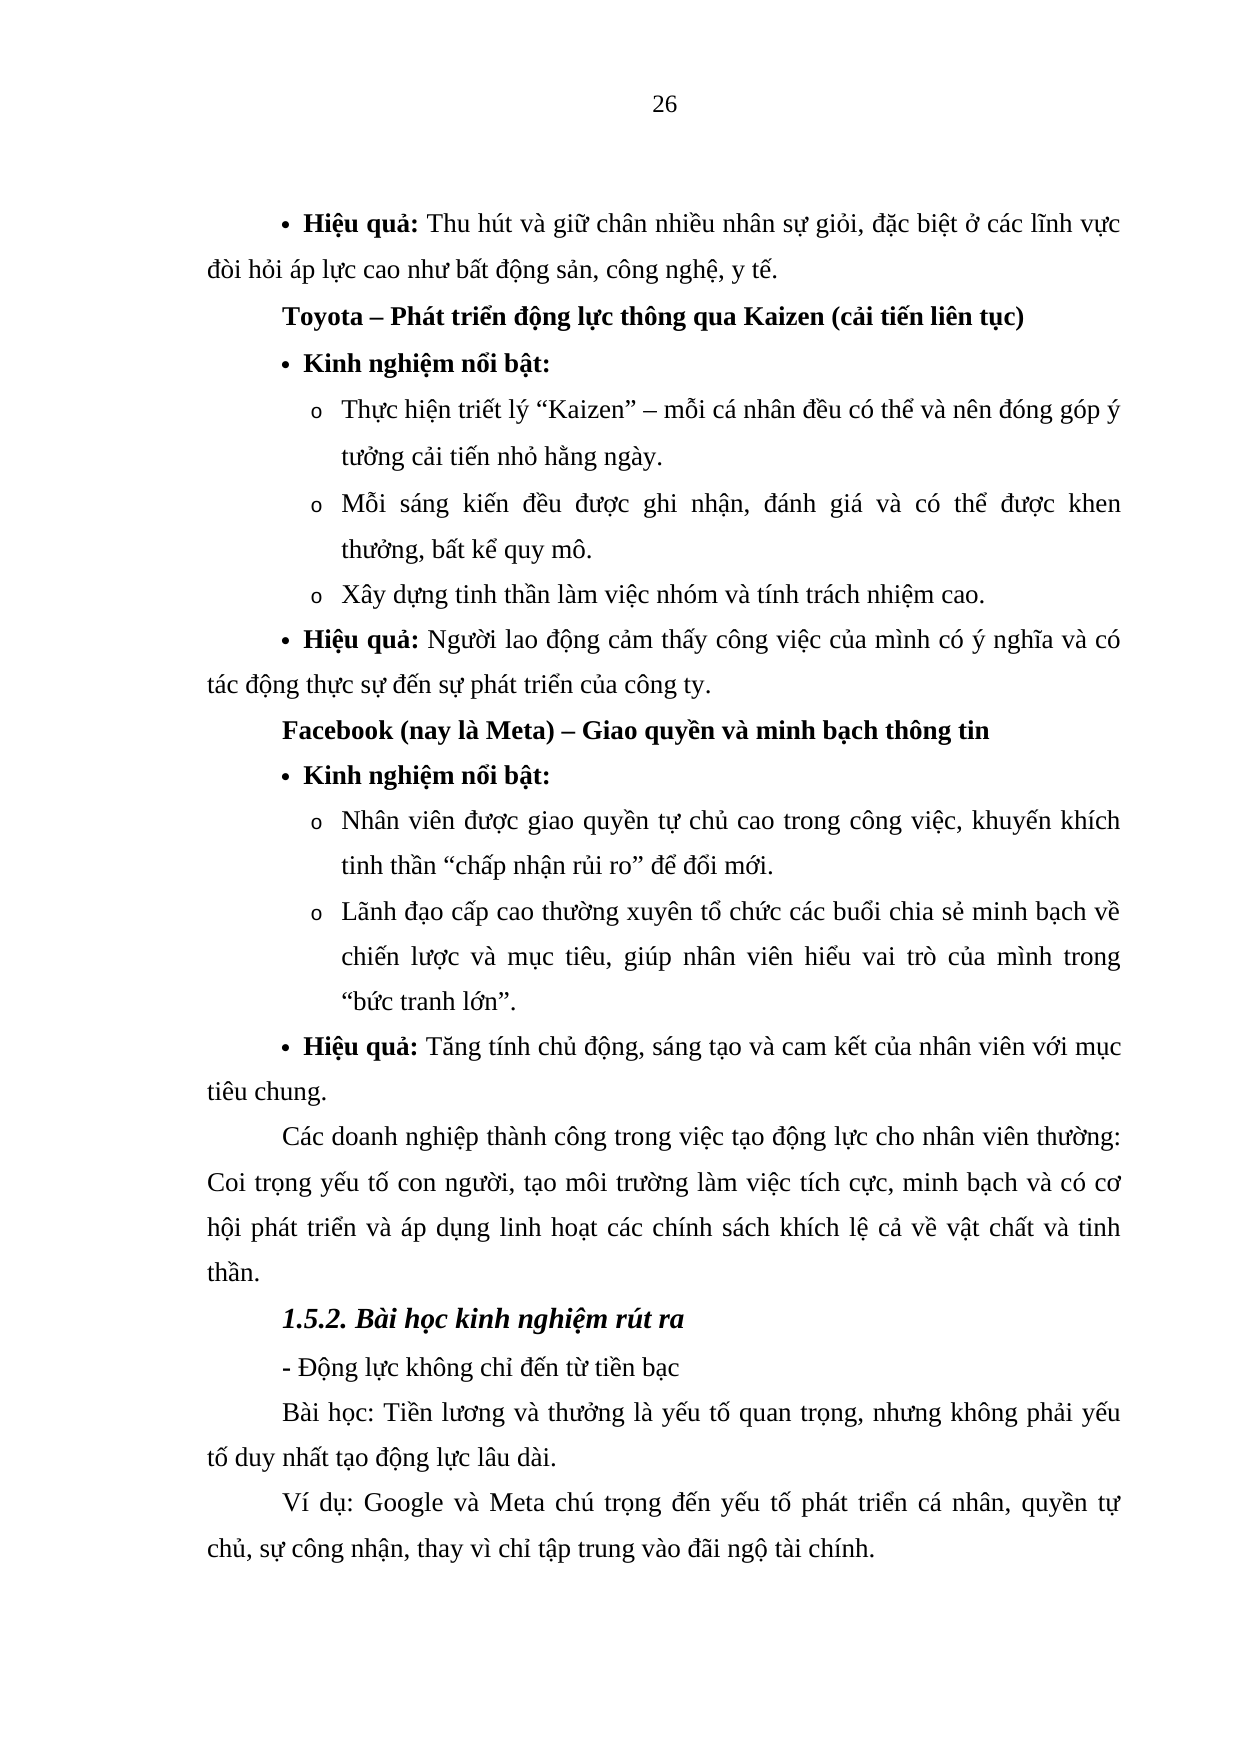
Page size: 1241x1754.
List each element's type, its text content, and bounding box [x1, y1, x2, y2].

list Xây dựng tinh thần làm việc nhóm và tính trách nhiệm cao. [310, 578, 1122, 609]
list Hiệu quả: Người lao động cảm thấy công việc của mình có ý nghĩa và có tác động thực sự đến sự phát triển của công ty. [207, 623, 1122, 700]
text Ví dụ: Google và Meta chú trọng đến yếu tố phát triển cá nhân, quyền tự chủ, sự công nhận, thay vì chỉ tập trung vào đãi ngộ tài chính. [207, 1487, 1122, 1563]
list Nhân viên được giao quyền tự chủ cao trong công việc, khuyến khích tinh thần “chấp nhận rủi ro” để đổi mới. [310, 804, 1122, 881]
text Facebook (nay là Meta) – Giao quyền và minh bạch thông tin [207, 714, 1122, 745]
text - Động lực không chỉ đến từ tiền bạc [207, 1351, 1122, 1382]
list Hiệu quả: Tăng tính chủ động, sáng tạo và cam kết của nhân viên với mục tiêu chung. [207, 1030, 1122, 1107]
list Kinh nghiệm nổi bật: [207, 759, 1122, 790]
list Mỗi sáng kiến đều được ghi nhận, đánh giá và có thể được khen thưởng, bất kể quy mô. [310, 487, 1122, 564]
text Bài học: Tiền lương và thưởng là yếu tố quan trọng, nhưng không phải yếu tố duy nhất tạo động lực lâu dài. [207, 1396, 1122, 1473]
list Lãnh đạo cấp cao thường xuyên tổ chức các buổi chia sẻ minh bạch về chiến lược và mục tiêu, giúp nhân viên hiểu vai trò của mình trong “bức tranh lớn”. [310, 894, 1122, 1016]
list Kinh nghiệm nổi bật: [207, 347, 1122, 378]
list Thực hiện triết lý “Kaizen” – mỗi cá nhân đều có thể và nên đóng góp ý tưởng cải tiến nhỏ hằng ngày. [310, 393, 1122, 472]
text Toyota – Phát triển động lực thông qua Kaizen (cải tiến liên tục) [207, 300, 1122, 331]
subtitle 1.5.2. Bài học kinh nghiệm rút ra [207, 1301, 1122, 1334]
list Hiệu quả: Thu hút và giữ chân nhiều nhân sự giỏi, đặc biệt ở các lĩnh vực đòi hỏi áp lực cao như bất động sản, công nghệ, y tế. [207, 207, 1122, 284]
text Các doanh nghiệp thành công trong việc tạo động lực cho nhân viên thường: Coi trọng yếu tố con người, tạo môi trường làm việc tích cực, minh bạch và có cơ hội phát triển và áp dụng linh hoạt các chính sách khích lệ cả về vật chất và tinh thần. [207, 1121, 1122, 1287]
